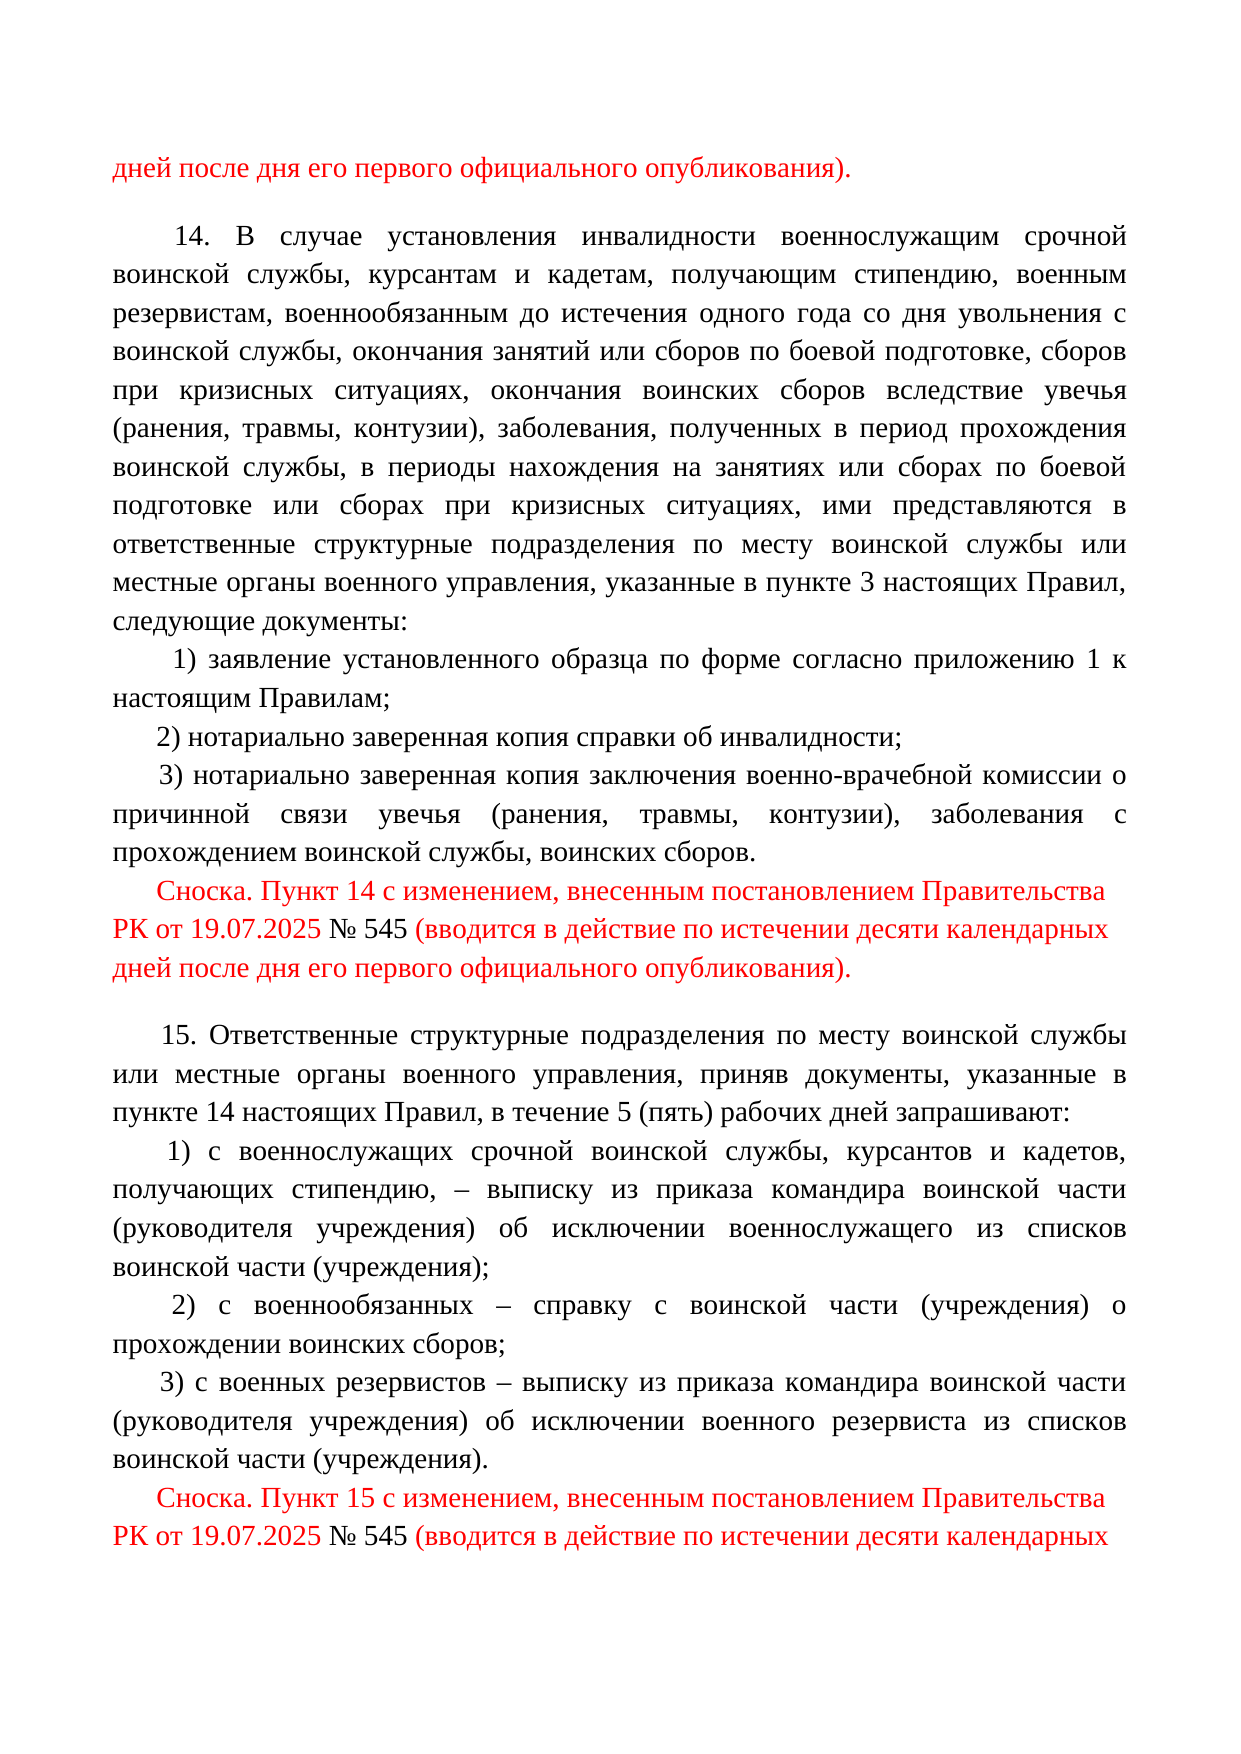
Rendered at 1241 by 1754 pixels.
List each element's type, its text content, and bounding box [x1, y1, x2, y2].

text 3) с военных резервистов – выписку из приказа командира воинской части (руководителя учреждения) об исключении военного резервиста из списков воинской части (учреждения). [112, 1364, 1128, 1475]
text Сноска. Пункт 14 с изменением, внесенным постановлением Правительства РК от 19.07.2025 № 545 (вводится в действие по истечении десяти календарных дней после дня его первого официального опубликования). [112, 873, 1128, 1014]
text 2) с военнообязанных – справку с воинской части (учреждения) о прохождении воинских сборов; [112, 1287, 1128, 1359]
text 3) нотариально заверенная копия заключения военно-врачебной комиссии о причинной связи увечья (ранения, травмы, контузии), заболевания с прохождением воинской службы, воинских сборов. [112, 757, 1128, 868]
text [112, 150, 1128, 214]
text 2) нотариально заверенная копия справки об инвалидности; [112, 719, 1128, 752]
text 1) с военнослужащих срочной воинской службы, курсантов и кадетов, получающих стипендию, – выписку из приказа командира воинской части (руководителя учреждения) об исключении военнослужащего из списков воинской части (учреждения); [112, 1133, 1128, 1282]
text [112, 1480, 1128, 1552]
text 15. Ответственные структурные подразделения по месту воинской службы или местные органы военного управления, приняв документы, указанные в пункте 14 настоящих Правил, в течение 5 (пять) рабочих дней запрашивают: [112, 1017, 1128, 1128]
text 1) заявление установленного образца по форме согласно приложению 1 к настоящим Правилам; [112, 642, 1128, 714]
text 14. В случае установления инвалидности военнослужащим срочной воинской службы, курсантам и кадетам, получающим стипендию, военным резервистам, военнообязанным до истечения одного года со дня увольнения с воинской службы, окончания занятий или сборов по боевой подготовке, сборов при кризисных ситуациях, окончания воинских сборов вследствие увечья (ранения, травмы, контузии), заболевания, полученных в период прохождения воинской службы, в периоды нахождения на занятиях или сборах по боевой подготовке или сборах при кризисных ситуациях, ими представляются в ответственные структурные подразделения по месту воинской службы или местные органы военного управления, указанные в пункте 3 настоящих Правил, следующие документы: [112, 218, 1128, 637]
